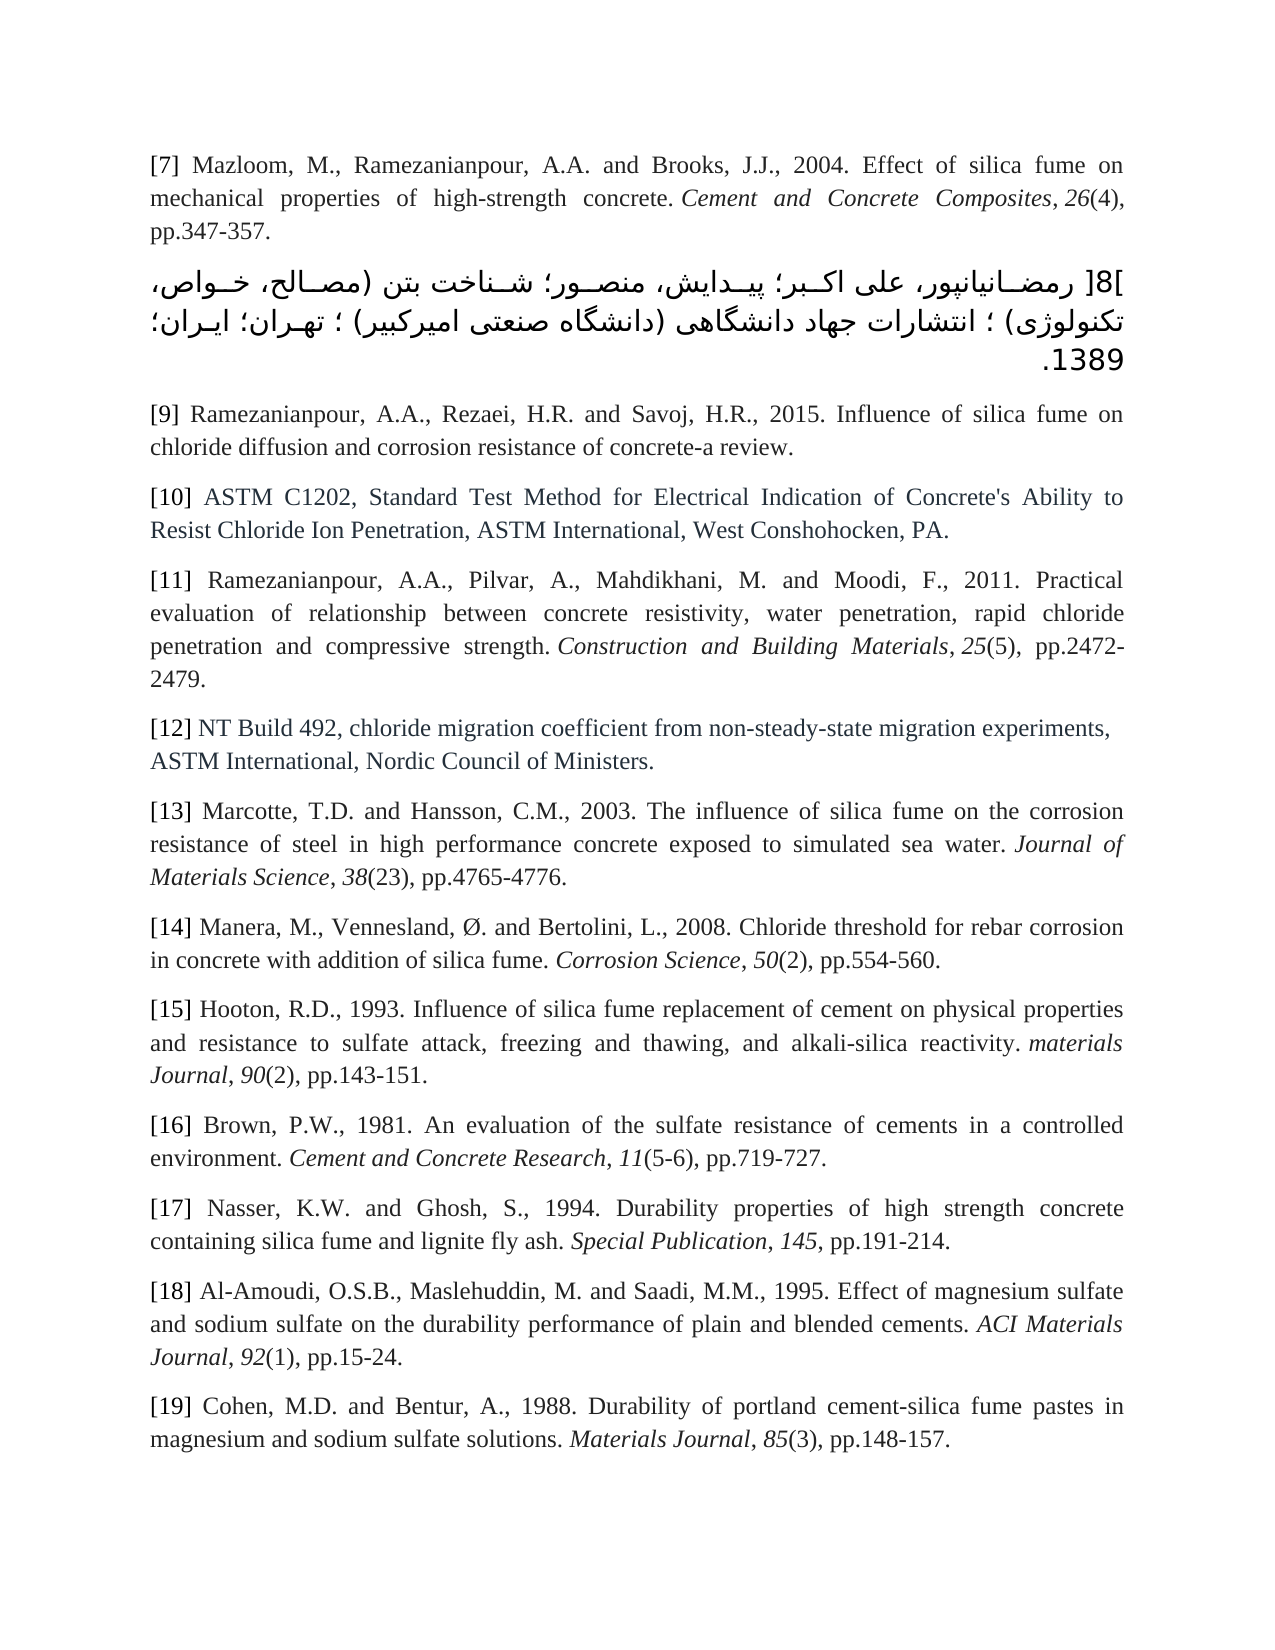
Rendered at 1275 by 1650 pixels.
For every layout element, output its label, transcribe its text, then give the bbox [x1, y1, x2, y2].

text [11] Ramezanianpour, A.A., Pilvar, A., Mahdikhani, M. and Moodi, F., 2011. Practical evaluation of relationship between concrete resistivity, water penetration, rapid chloride penetration and compressive strength. Construction and Building Materials, 25(5), pp.2472-2479. [150, 659, 1125, 692]
text [9] Ramezanianpour, A.A., Rezaei, H.R. and Savoj, H.R., 2015. Influence of silica fume on chloride diffusion and corrosion resistance of concrete-a review. [150, 399, 1125, 461]
text [15] Hooton, R.D., 1993. Influence of silica fume replacement of cement on physical properties and resistance to sulfate attack, freezing and thawing, and alkali-silica reactivity. materials Journal, 90(2), pp.143-151. [150, 994, 1125, 1089]
text [18] Al-Amoudi, O.S.B., Maslehuddin, M. and Saadi, M.M., 1995. Effect of magnesium sulfate and sodium sulfate on the durability performance of plain and blended cements. ACI Materials Journal, 92(1), pp.15-24. [150, 1276, 1125, 1371]
text [11] Ramezanianpour, A.A., Pilvar, A., Mahdikhani, M. and Moodi, F., 2011. Practical evaluation of relationship between concrete resistivity, water penetration, rapid chloride penetration and compressive strength. Construction and Building Materials, 25(5), pp.2472-2479. [150, 565, 1125, 598]
text [7] Mazloom, M., Ramezanianpour, A.A. and Brooks, J.J., 2004. Effect of silica fume on mechanical properties of high-strength concrete. Cement and Concrete Composites, 26(4), pp.347-357. [150, 150, 1125, 245]
text [13] Marcotte, T.D. and Hansson, C.M., 2003. The influence of silica fume on the corrosion resistance of steel in high performance concrete exposed to simulated sea water. Journal of Materials Science, 38(23), pp.4765-4776. [150, 796, 1125, 835]
text [16] Brown, P.W., 1981. An evaluation of the sulfate resistance of cements in a controlled environment. Cement and Concrete Research, 11(5-6), pp.719-727. [150, 1110, 1125, 1172]
text [19] Cohen, M.D. and Bentur, A., 1988. Durability of portland cement-silica fume pastes in magnesium and sodium sulfate solutions. Materials Journal, 85(3), pp.148-157. [150, 1391, 1125, 1453]
text [10] ASTM C1202, Standard Test Method for Electrical Indication of Concrete's Ability to Resist Chloride Ion Penetration, ASTM International, West Conshohocken, PA. [150, 482, 1125, 544]
text [14] Manera, M., Vennesland, Ø. and Bertolini, L., 2008. Chloride threshold for rebar corrosion in concrete with addition of silica fume. Corrosion Science, 50(2), pp.554-560. [150, 912, 1125, 974]
text [12] NT Build 492, chloride migration coefficient from non-steady-state migration experiments, ASTM International, Nordic Council of Ministers. [150, 713, 1125, 775]
text [13] Marcotte, T.D. and Hansson, C.M., 2003. The influence of silica fume on the corrosion resistance of steel in high performance concrete exposed to simulated sea water. Journal of Materials Science, 38(23), pp.4765-4776. [150, 836, 1125, 891]
text [17] Nasser, K.W. and Ghosh, S., 1994. Durability properties of high strength concrete containing silica fume and lignite fly ash. Special Publication, 145, pp.191-214. [150, 1193, 1125, 1255]
text ]8[ رمضانیانپور، علی اکبر؛ پیدایش، منصور؛ شناخت بتن (مصالح، خواص، تکنولوژی) ؛ انتشارات جهاد دانشگاهی (دانشگاه صنعتی امیرکبیر) ؛ تهران؛ ایران؛ 1389. [150, 266, 1125, 378]
